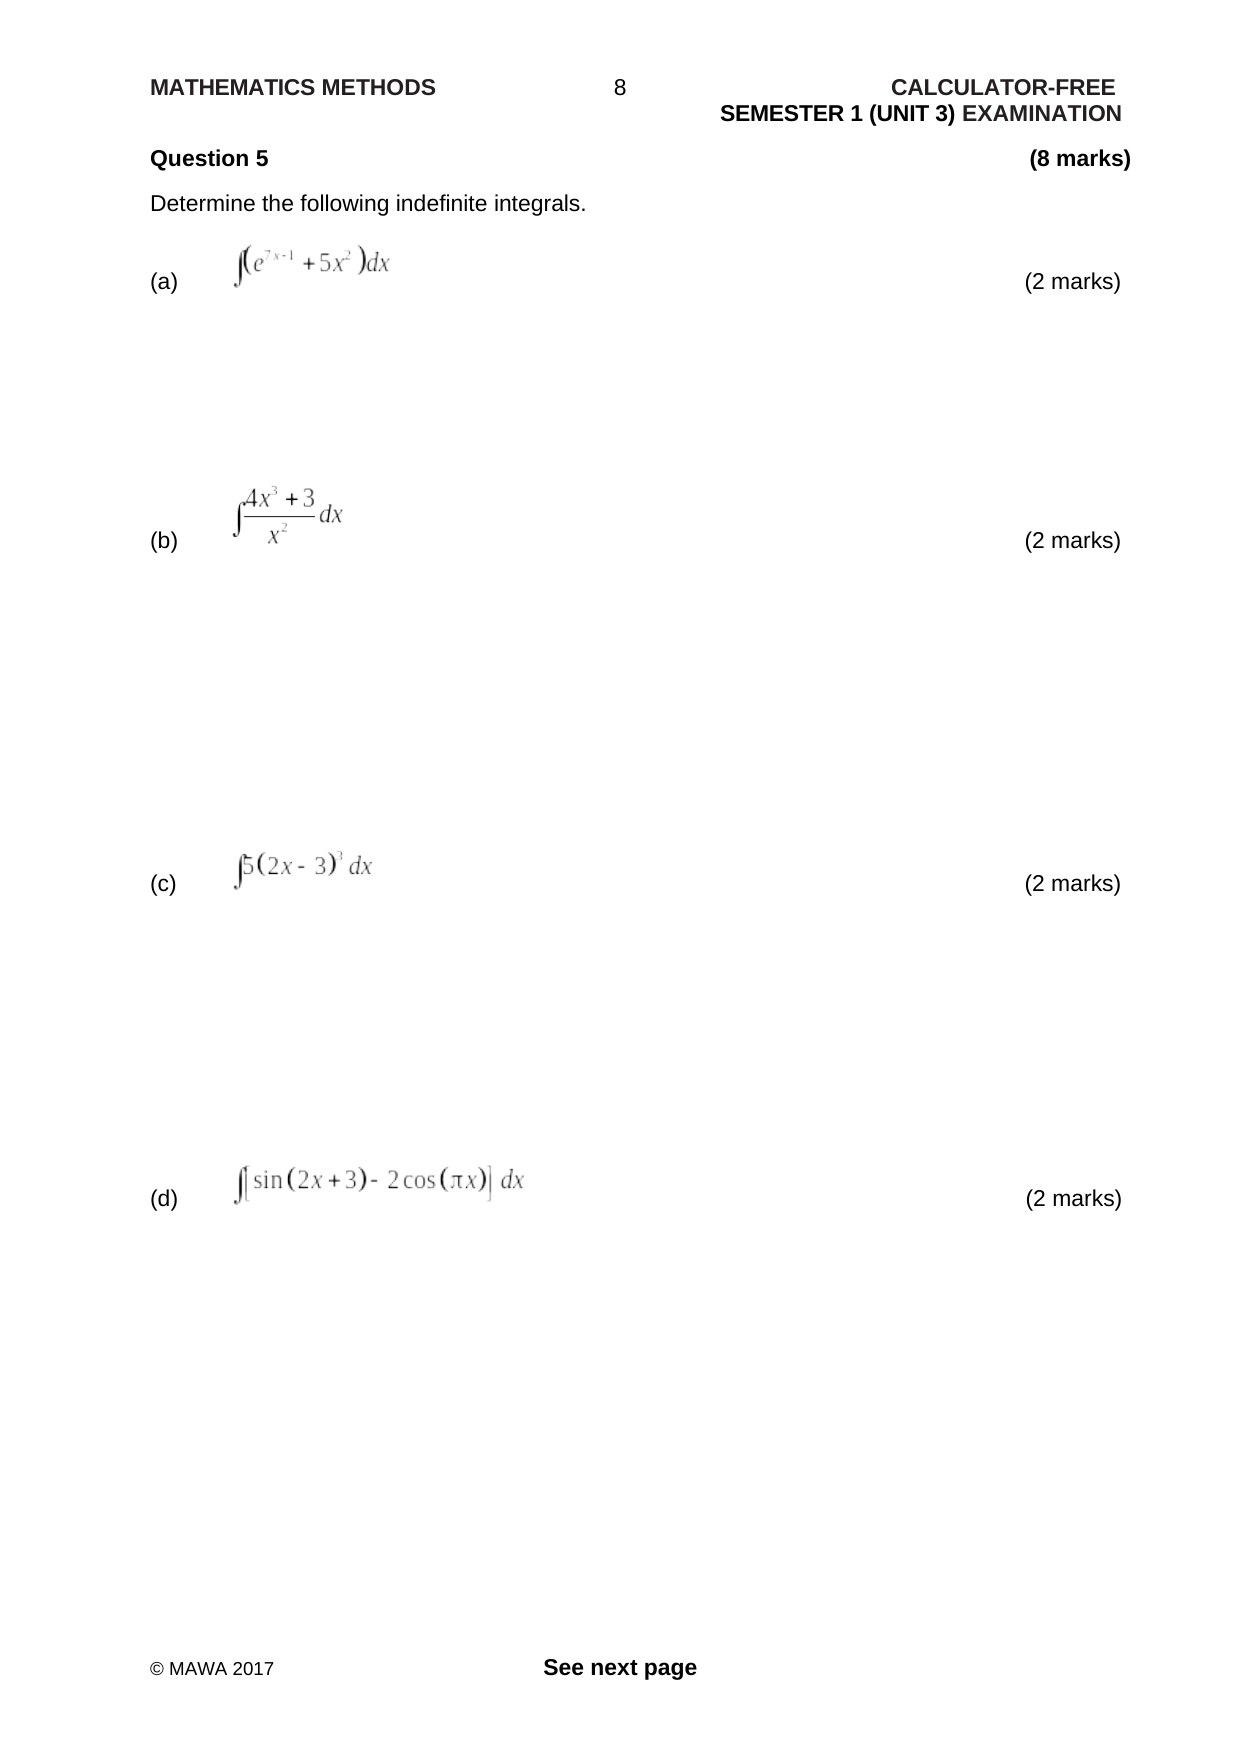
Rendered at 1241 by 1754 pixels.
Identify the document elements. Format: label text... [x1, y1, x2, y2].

text Question 5 (8 marks) [150, 145, 1122, 171]
text (b) (2 marks) [150, 478, 1122, 553]
text Determine the following indefinite integrals. [150, 190, 1122, 216]
text (a) (2 marks) [150, 243, 1122, 294]
text (c) (2 marks) [150, 843, 1122, 896]
text (d) (2 marks) [150, 1160, 1122, 1211]
